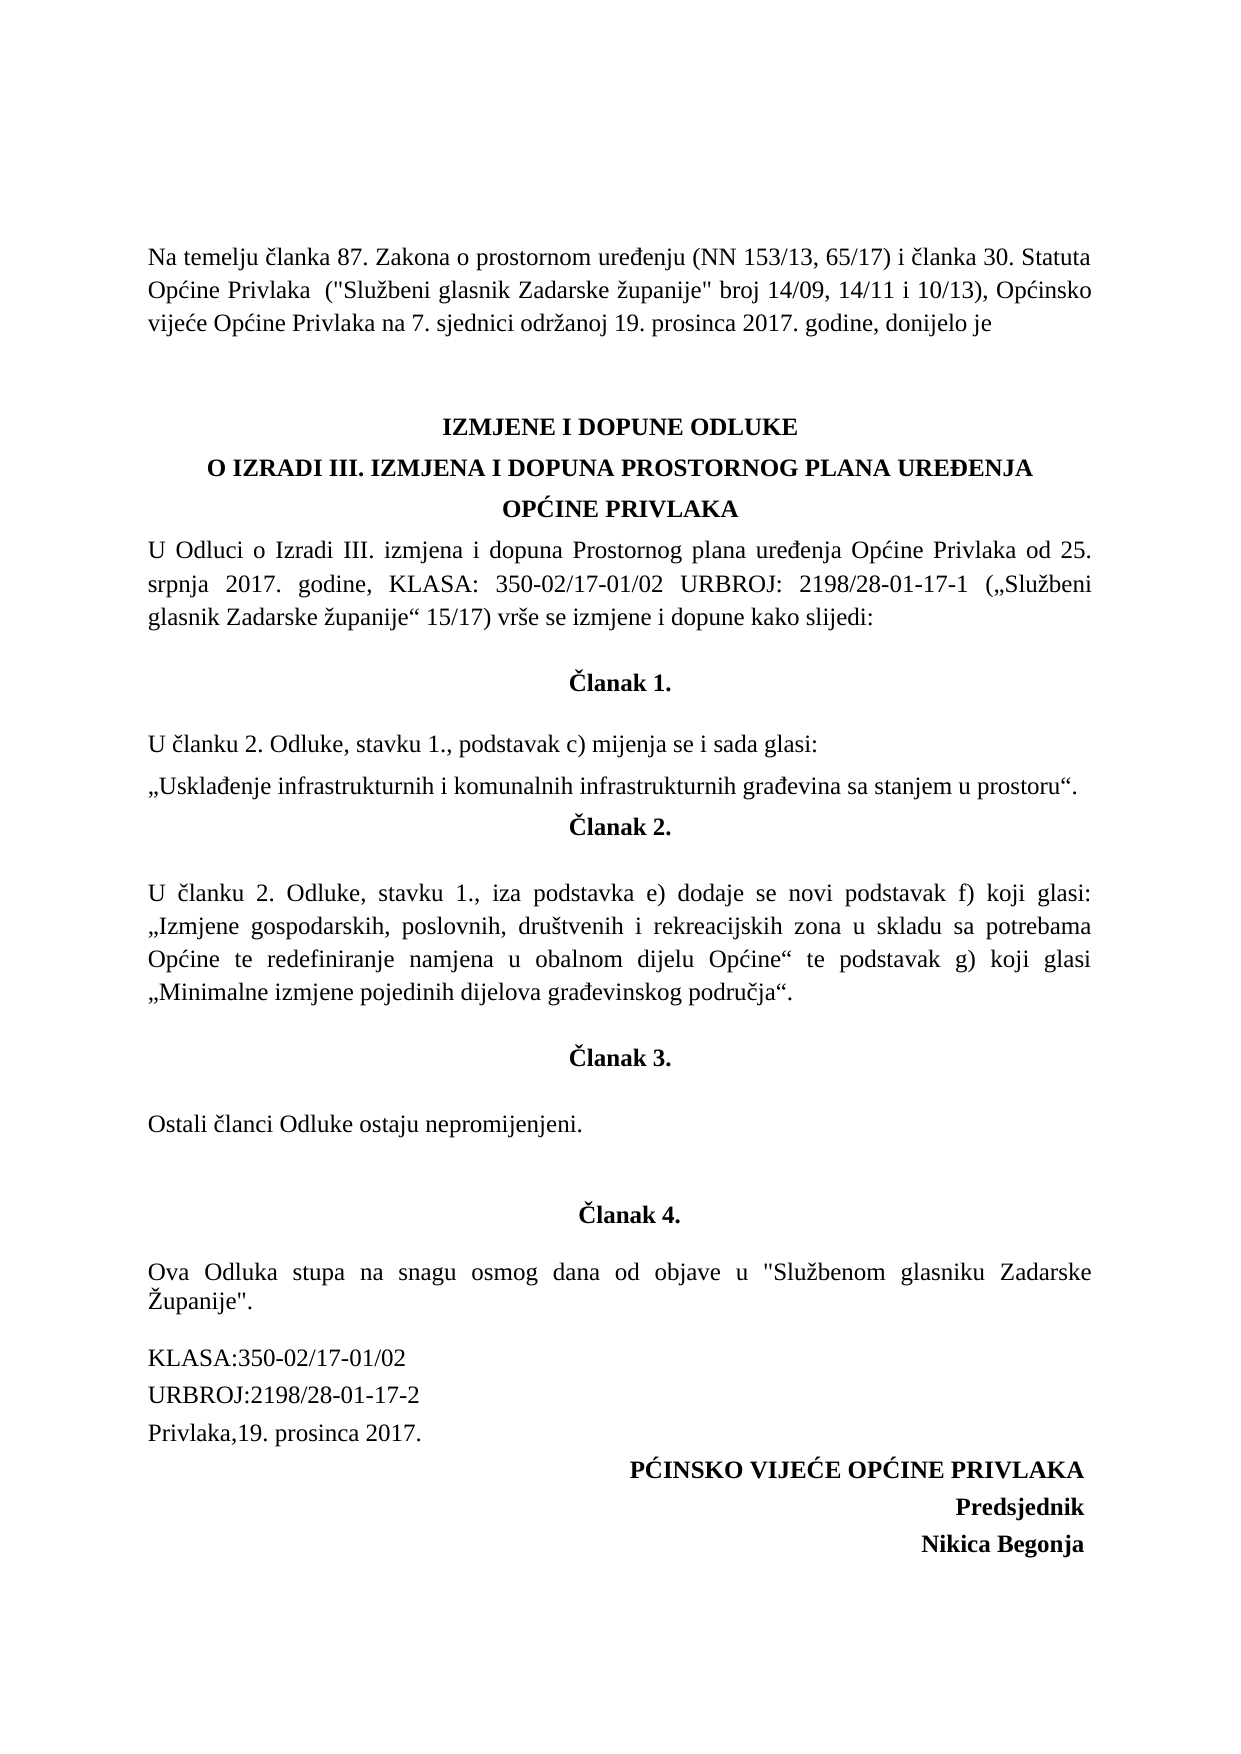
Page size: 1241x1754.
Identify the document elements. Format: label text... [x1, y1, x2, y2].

text Ova Odluka stupa na snagu osmog dana od objave u "Službenom glasniku Zadarske Županije". [148, 1257, 1093, 1315]
text Članak 2. [148, 812, 1093, 841]
text URBROJ:2198/28-01-17-2 [148, 1381, 1084, 1409]
text U članku 2. Odluke, stavku 1., iza podstavka e) dodaje se novi podstavak f) koji glasi: „Izmjene gospodarskih, poslovnih, društvenih i rekreacijskih zona u skladu sa potrebama Općine te redefiniranje namjena u obalnom dijelu Općine“ te podstavak g) koji glasi „Minimalne izmjene pojedinih dijelova građevinskog područja“. [148, 878, 1093, 1006]
text Ostali članci Odluke ostaju nepromijenjeni. [148, 1109, 1093, 1138]
text Nikica Begonja [160, 1529, 1084, 1558]
text O IZRADI III. IZMJENA I DOPUNA PROSTORNOG PLANA UREĐENJA [148, 453, 1093, 482]
text „Usklađenje infrastrukturnih i komunalnih infrastrukturnih građevina sa stanjem u prostoru“. [148, 771, 1093, 799]
text Članak 1. [148, 668, 1093, 696]
text Članak 3. [148, 1043, 1093, 1072]
text PĆINSKO VIJEĆE OPĆINE PRIVLAKA [160, 1455, 1084, 1483]
text OPĆINE PRIVLAKA [148, 494, 1093, 523]
text IZMJENE I DOPUNE ODLUKE [148, 412, 1093, 441]
text U članku 2. Odluke, stavku 1., podstavak c) mijenja se i sada glasi: [148, 729, 1093, 758]
text Na temelju članka 87. Zakona o prostornom uređenju (NN 153/13, 65/17) i članka 30. Statuta Općine Privlaka ("Službeni glasnik Zadarske županije" broj 14/09, 14/11 i 10/13), Općinsko vijeće Općine Privlaka na 7. sjednici održanoj 19. prosinca 2017. godine, donijelo je [148, 242, 1093, 337]
text U Odluci o Izradi III. izmjena i dopuna Prostornog plana uređenja Općine Privlaka od 25. srpnja 2017. godine, KLASA: 350-02/17-01/02 URBROJ: 2198/28-01-17-1 („Službeni glasnik Zadarske županije“ 15/17) vrše se izmjene i dopune kako slijedi: [148, 536, 1093, 630]
text Predsjednik [160, 1492, 1084, 1521]
text Privlaka,19. prosinca 2017. [148, 1418, 1084, 1446]
text Članak 4. [148, 1200, 1093, 1228]
text KLASA:350-02/17-01/02 [148, 1343, 1084, 1372]
